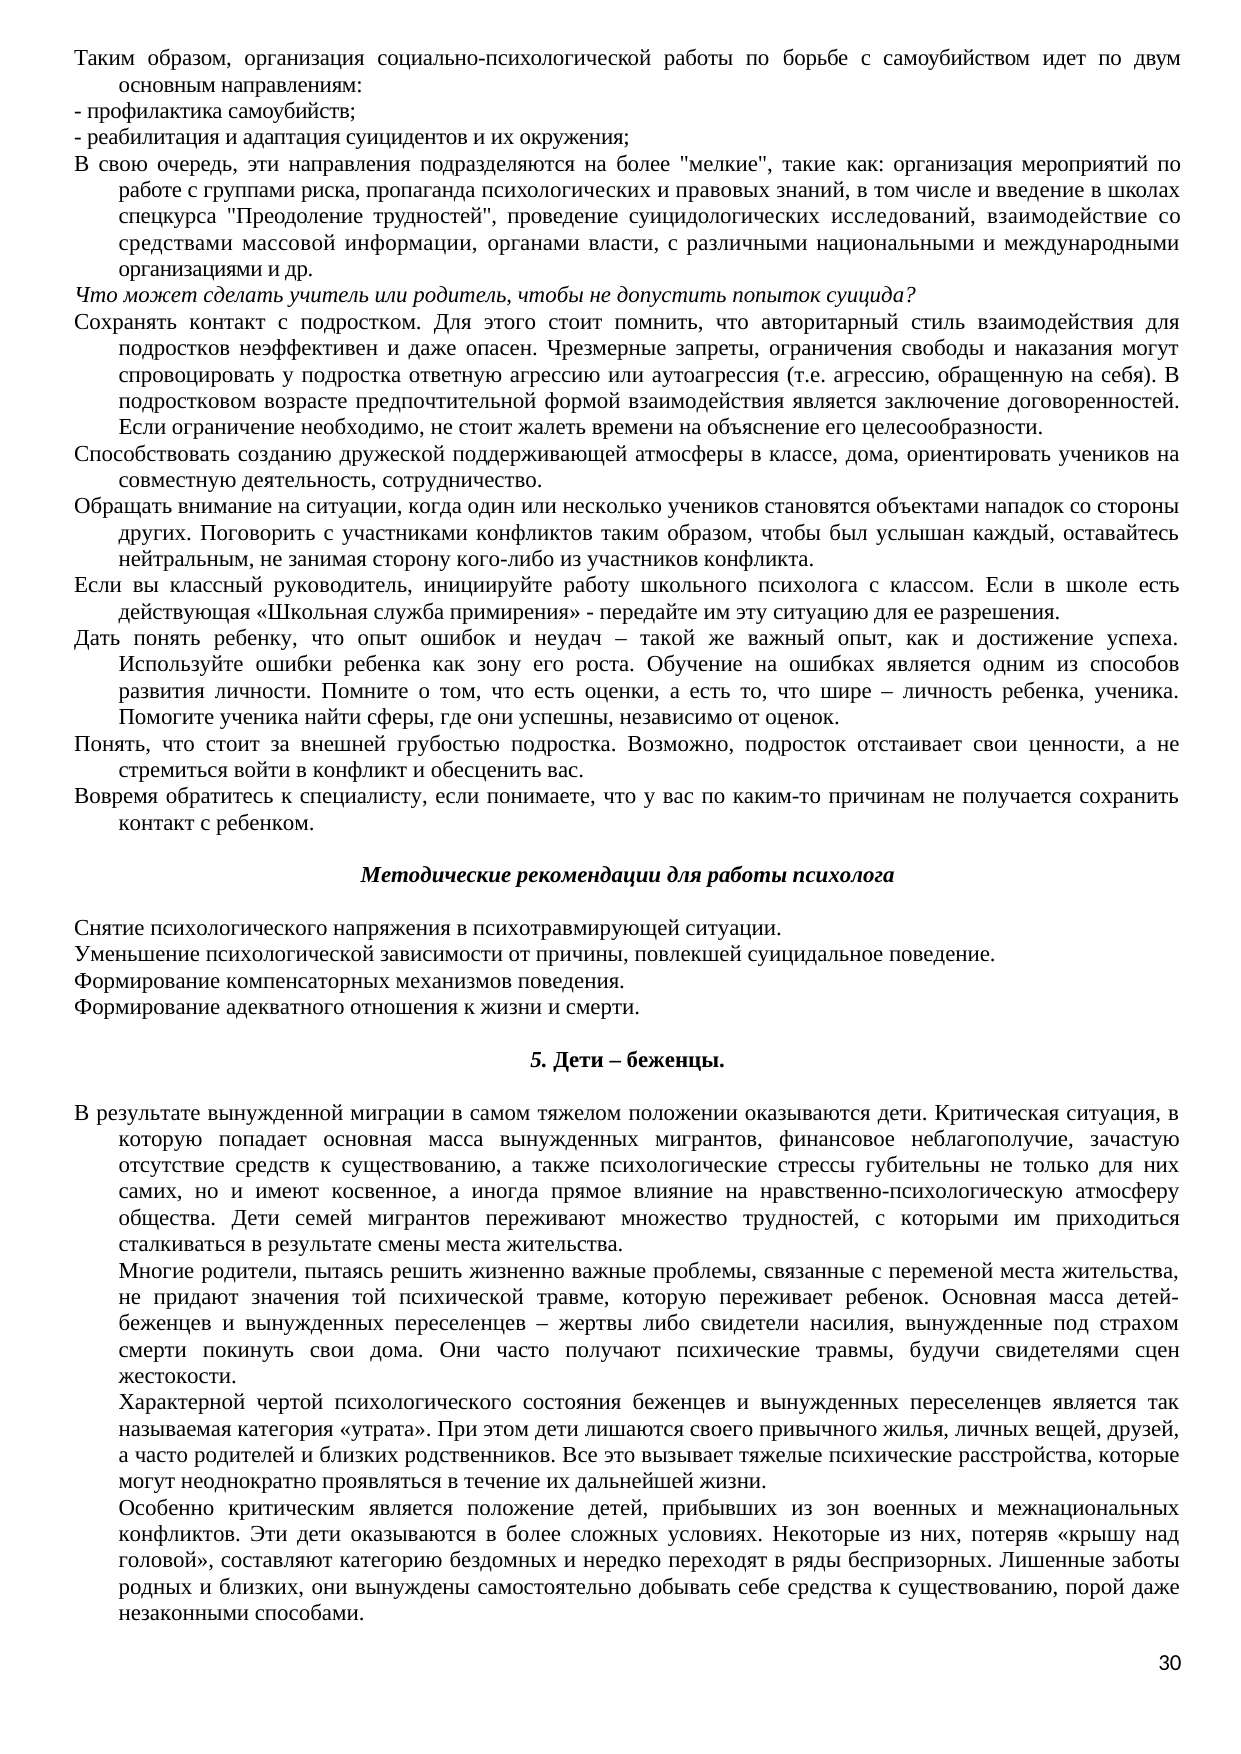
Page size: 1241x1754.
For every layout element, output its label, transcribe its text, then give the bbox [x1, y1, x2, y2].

text Многие родители, пытаясь решить жизненно важные проблемы, связанные с переменой места жительства, не придают значения той психической травме, которую переживает ребенок. Основная масса детей-беженцев и вынужденных переселенцев – жертвы либо свидетели насилия, вынужденные под страхом смерти покинуть свои дома. Они часто получают психические травмы, будучи свидетелями сцен жестокости. [74, 1257, 1181, 1388]
text В результате вынужденной миграции в самом тяжелом положении оказываются дети. Критическая ситуация, в которую попадает основная масса вынужденных мигрантов, финансовое неблагополучие, зачастую отсутствие средств к существованию, а также психологические стрессы губительны не только для них самих, но и имеют косвенное, а иногда прямое влияние на нравственно-психологическую атмосферу общества. Дети семей мигрантов переживают множество трудностей, с которыми им приходиться сталкиваться в результате смены места жительства. [74, 1098, 1181, 1257]
text Формирование адекватного отношения к жизни и смерти. [74, 993, 1181, 1019]
text Снятие психологического напряжения в психотравмирующей ситуации. [74, 914, 1181, 940]
text Сохранять контакт с подростком. Для этого стоит помнить, что авторитарный стиль взаимодействия для подростков неэффективен и даже опасен. Чрезмерные запреты, ограничения свободы и наказания могут спровоцировать у подростка ответную агрессию или аутоагрессия (т.е. агрессию, обращенную на себя). В подростковом возрасте предпочтительной формой взаимодействия является заключение договоренностей. Если ограничение необходимо, не стоит жалеть времени на объяснение его целесообразности. [74, 308, 1181, 440]
text - реабилитация и адаптация суицидентов и их окружения; [74, 123, 1181, 150]
text Если вы классный руководитель, инициируйте работу школьного психолога с классом. Если в школе есть действующая «Школьная служба примирения» - передайте им эту ситуацию для ее разрешения. [74, 571, 1181, 624]
text Понять, что стоит за внешней грубостью подростка. Возможно, подросток отстаивает свои ценности, а не стремиться войти в конфликт и обесценить вас. [74, 729, 1181, 782]
text Таким образом, организация социально-психологической работы по борьбе с самоубийством идет по двум основным направлениям: [74, 44, 1181, 97]
text Особенно критическим является положение детей, прибывших из зон военных и межнациональных конфликтов. Эти дети оказываются в более сложных условиях. Некоторые из них, потеряв «крышу над головой», составляют категорию бездомных и нередко переходят в ряды беспризорных. Лишенные заботы родных и близких, они вынуждены самостоятельно добывать себе средства к существованию, порой даже незаконными способами. [74, 1494, 1181, 1626]
text Что может сделать учитель или родитель, чтобы не допустить попыток суицида? [74, 282, 1181, 308]
text - профилактика самоубийств; [74, 97, 1181, 123]
list Дети – беженцы. [74, 1046, 1181, 1072]
text Методические рекомендации для работы психолога [74, 861, 1181, 888]
text В свою очередь, эти направления подразделяются на более "мелкие", такие как: организация мероприятий по работе с группами риска, пропаганда психологических и правовых знаний, в том числе и введение в школах спецкурса "Преодоление трудностей", проведение суицидологических исследований, взаимодействие со средствами массовой информации, органами власти, с различными национальными и международными организациями и др. [74, 150, 1181, 282]
text Способствовать созданию дружеской поддерживающей атмосферы в классе, дома, ориентировать учеников на совместную деятельность, сотрудничество. [74, 440, 1181, 492]
text Формирование компенсаторных механизмов поведения. [74, 967, 1181, 993]
text Обращать внимание на ситуации, когда один или несколько учеников становятся объектами нападок со стороны других. Поговорить с участниками конфликтов таким образом, чтобы был услышан каждый, оставайтесь нейтральным, не занимая сторону кого-либо из участников конфликта. [74, 492, 1181, 571]
text Вовремя обратитесь к специалисту, если понимаете, что у вас по каким-то причинам не получается сохранить контакт с ребенком. [74, 782, 1181, 835]
text Характерной чертой психологического состояния беженцев и вынужденных переселенцев является так называемая категория «утрата». При этом дети лишаются своего привычного жилья, личных вещей, друзей, а часто родителей и близких родственников. Все это вызывает тяжелые психические расстройства, которые могут неоднократно проявляться в течение их дальнейшей жизни. [74, 1388, 1181, 1494]
text Дать понять ребенку, что опыт ошибок и неудач – такой же важный опыт, как и достижение успеха. Используйте ошибки ребенка как зону его роста. Обучение на ошибках является одним из способов развития личности. Помните о том, что есть оценки, а есть то, что шире – личность ребенка, ученика. Помогите ученика найти сферы, где они успешны, независимо от оценок. [74, 624, 1181, 729]
text Уменьшение психологической зависимости от причины, повлекшей суицидальное поведение. [74, 940, 1181, 967]
